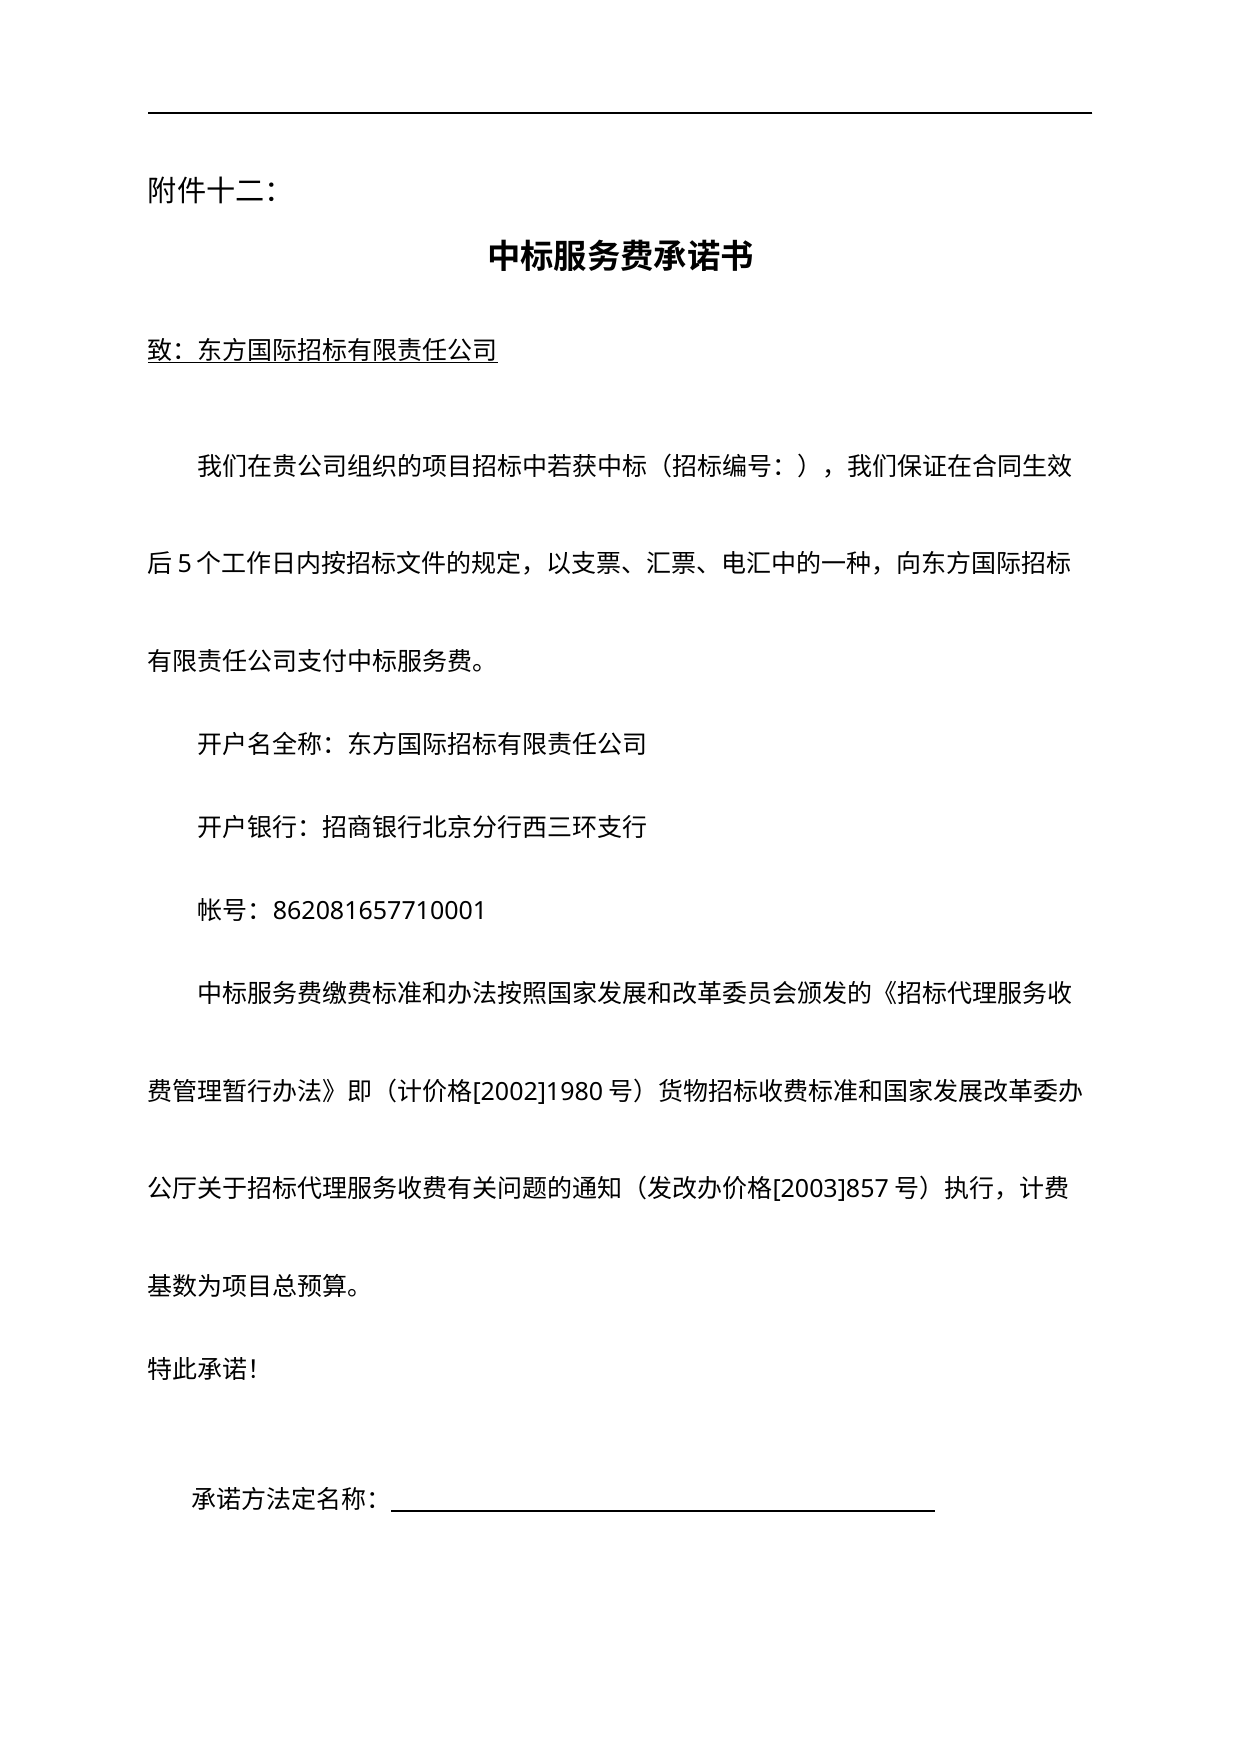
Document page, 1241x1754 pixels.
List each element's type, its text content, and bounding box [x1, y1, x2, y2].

text 附件十二： [148, 167, 1092, 209]
text 致：东方国际招标有限责任公司 [148, 316, 1092, 381]
text 开户银行：招商银行北京分行西三环支行 [148, 793, 1092, 858]
text 我们在贵公司组织的项目招标中若获中标（招标编号：），我们保证在合同生效后5个工作日内按招标文件的规定，以支票、汇票、电汇中的一种，向东方国际招标有限责任公司支付中标服务费。 [147, 432, 1092, 692]
text 中标服务费承诺书 [148, 222, 1092, 287]
text 中标服务费缴费标准和办法按照国家发展和改革委员会颁发的《招标代理服务收费管理暂行办法》即（计价格[2002]1980号）货物招标收费标准和国家发展改革委办公厅关于招标代理服务收费有关问题的通知（发改办价格[2003]857号）执行，计费基数为项目总预算。 [147, 959, 1092, 1317]
text 承诺方法定名称： [148, 1465, 1092, 1530]
text 开户名全称：东方国际招标有限责任公司 [148, 710, 1092, 775]
text 特此承诺！ [148, 1335, 1092, 1400]
text 帐号：862081657710001 [148, 876, 1092, 941]
